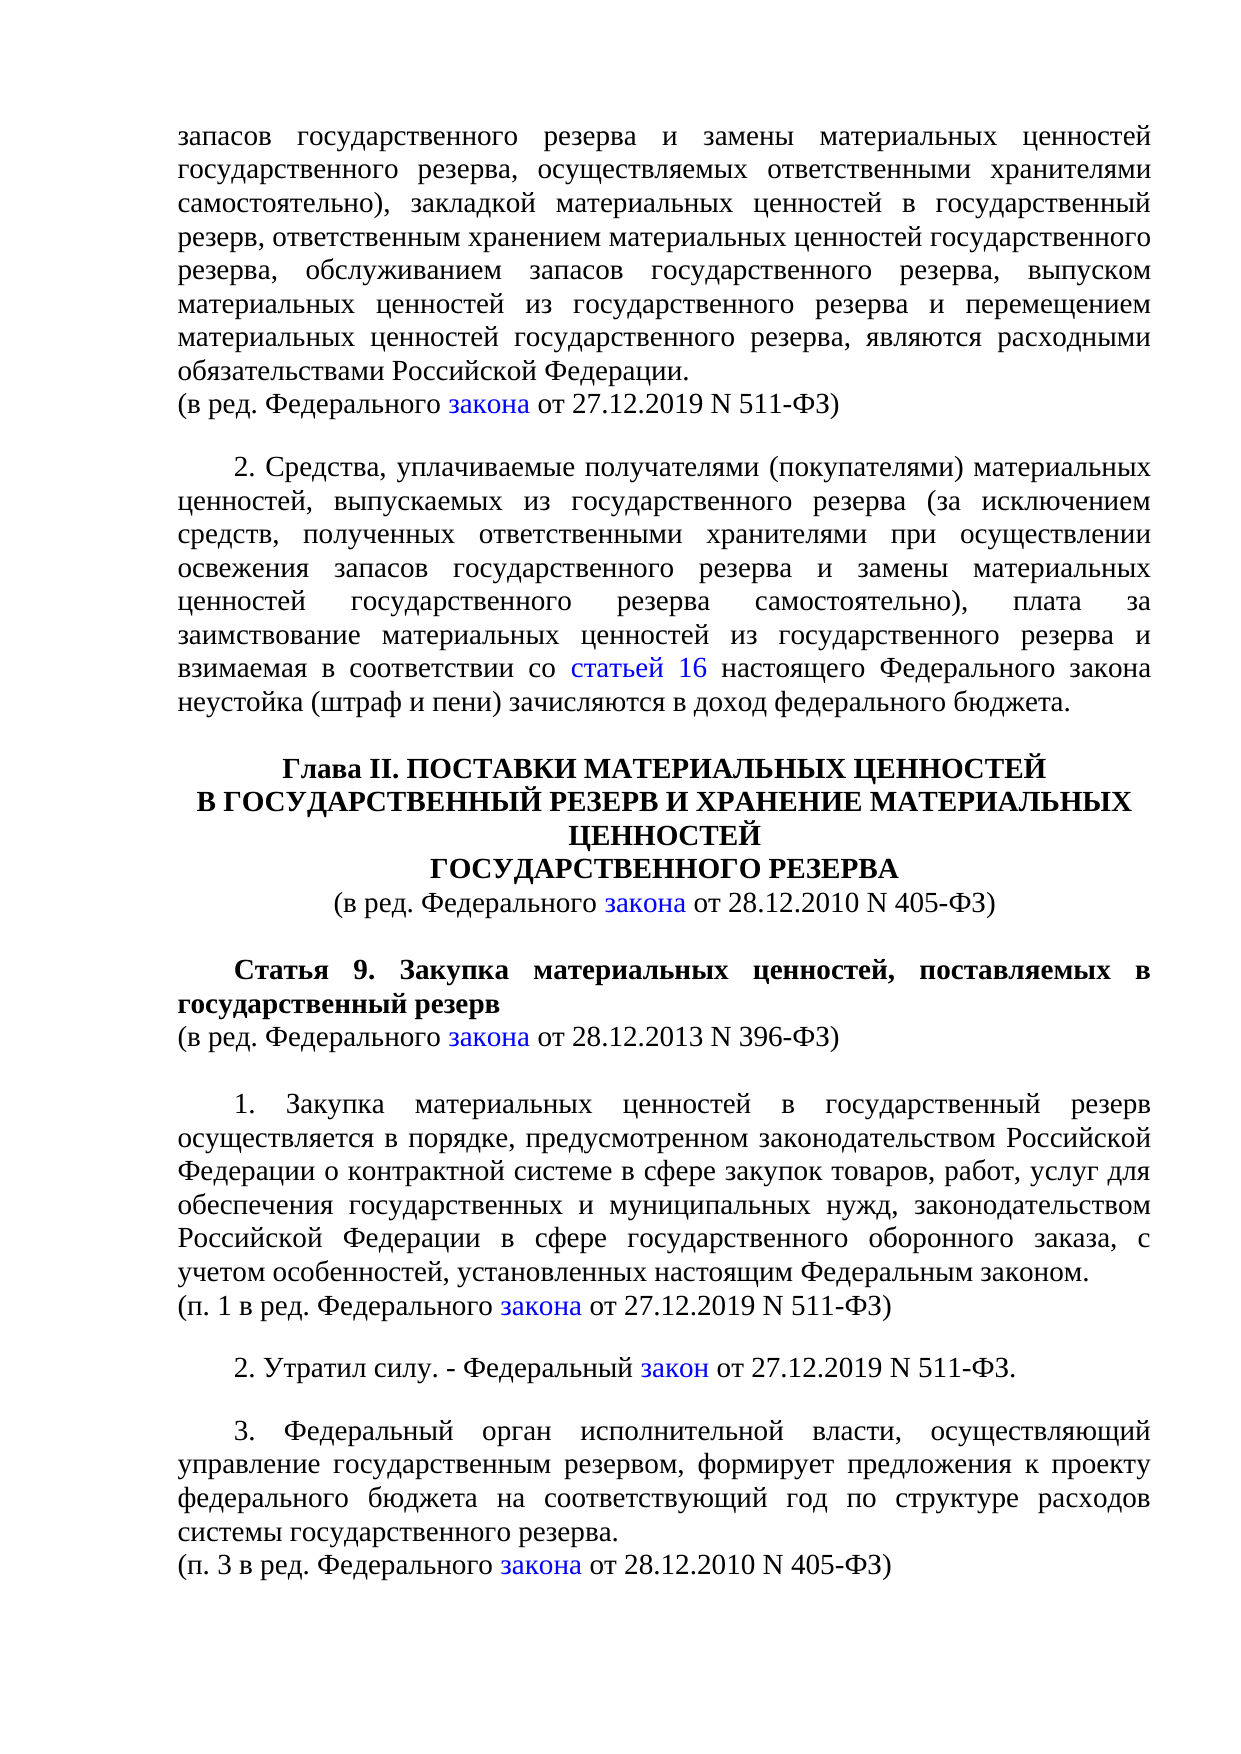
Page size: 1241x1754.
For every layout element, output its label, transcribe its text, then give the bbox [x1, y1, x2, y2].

title ГОСУДАРСТВЕННОГО РЕЗЕРВА [177, 852, 1152, 885]
text 2. Утратил силу. - Федеральный закон от 27.12.2019 N 511-ФЗ. [177, 1350, 1152, 1384]
text (п. 3 в ред. Федерального закона от 28.12.2010 N 405-ФЗ) [177, 1547, 1152, 1581]
title Глава II. ПОСТАВКИ МАТЕРИАЛЬНЫХ ЦЕННОСТЕЙ [177, 751, 1152, 784]
text (п. 1 в ред. Федерального закона от 27.12.2019 N 511-ФЗ) [177, 1288, 1152, 1321]
title Статья 9. Закупка материальных ценностей, поставляемых в государственный резерв [177, 952, 1152, 1019]
text (в ред. Федерального закона от 28.12.2013 N 396-ФЗ) [177, 1019, 1152, 1053]
text 2. Средства, уплачиваемые получателями (покупателями) материальных ценностей, выпускаемых из государственного резерва (за исключением средств, полученных ответственными хранителями при осуществлении освежения запасов государственного резерва и замены материальных ценностей государственного резерва самостоятельно), плата за заимствование материальных ценностей из государственного резерва и взимаемая в соответствии со статьей 16 настоящего Федерального закона неустойка (штраф и пени) зачисляются в доход федерального бюджета. [177, 449, 1152, 717]
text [177, 118, 1152, 386]
title В ГОСУДАРСТВЕННЫЙ РЕЗЕРВ И ХРАНЕНИЕ МАТЕРИАЛЬНЫХ ЦЕННОСТЕЙ [177, 784, 1152, 852]
text 3. Федеральный орган исполнительной власти, осуществляющий управление государственным резервом, формирует предложения к проекту федерального бюджета на соответствующий год по структуре расходов системы государственного резерва. [177, 1413, 1152, 1547]
text 1. Закупка материальных ценностей в государственный резерв осуществляется в порядке, предусмотренном законодательством Российской Федерации о контрактной системе в сфере закупок товаров, работ, услуг для обеспечения государственных и муниципальных нужд, законодательством Российской Федерации в сфере государственного оборонного заказа, с учетом особенностей, установленных настоящим Федеральным законом. [177, 1086, 1152, 1288]
text (в ред. Федерального закона от 28.12.2010 N 405-ФЗ) [177, 885, 1152, 919]
text (в ред. Федерального закона от 27.12.2019 N 511-ФЗ) [177, 386, 1152, 420]
